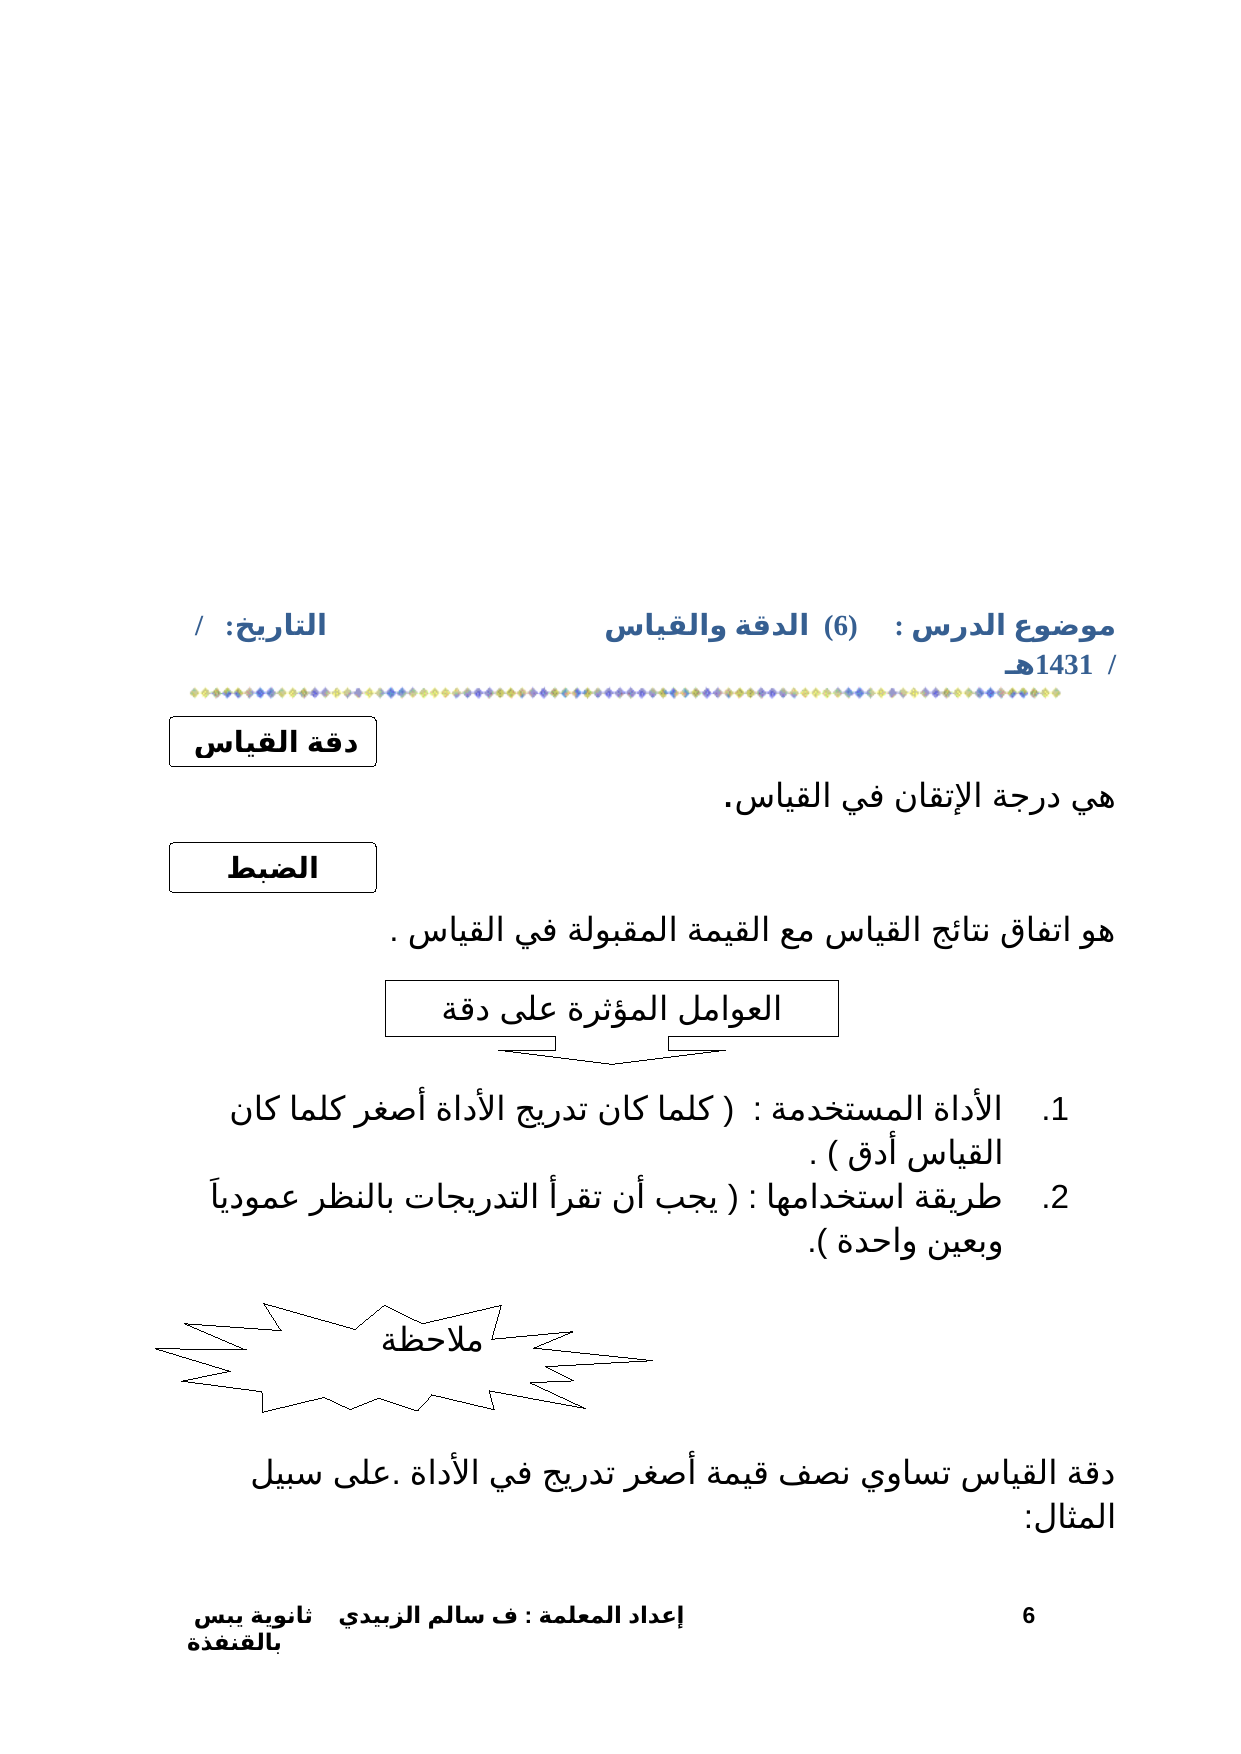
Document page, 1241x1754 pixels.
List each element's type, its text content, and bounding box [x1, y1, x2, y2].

subtitle موضوع الدرس : (6) الدقة والقياس التاريخ: / / 1431هـ [187, 608, 1116, 680]
picture [187, 685, 1076, 701]
list هي درجة الإتقان في القياس. [187, 765, 1116, 817]
list دقة القياس تساوي نصف قيمة أصغر تدريج في الأداة .على سبيل المثال: [187, 1453, 1116, 1535]
list طريقة استخدامها : ( يجب أن تقرأ التدريجات بالنظر عمودياَ وبعين واحدة ). [187, 1177, 1041, 1260]
text هو اتفاق نتائج القياس مع القيمة المقبولة في القياس . [187, 910, 1116, 949]
list الأداة المستخدمة : ( كلما كان تدريج الأداة أصغر كلما كان القياس أدق ) . [187, 1089, 1041, 1172]
